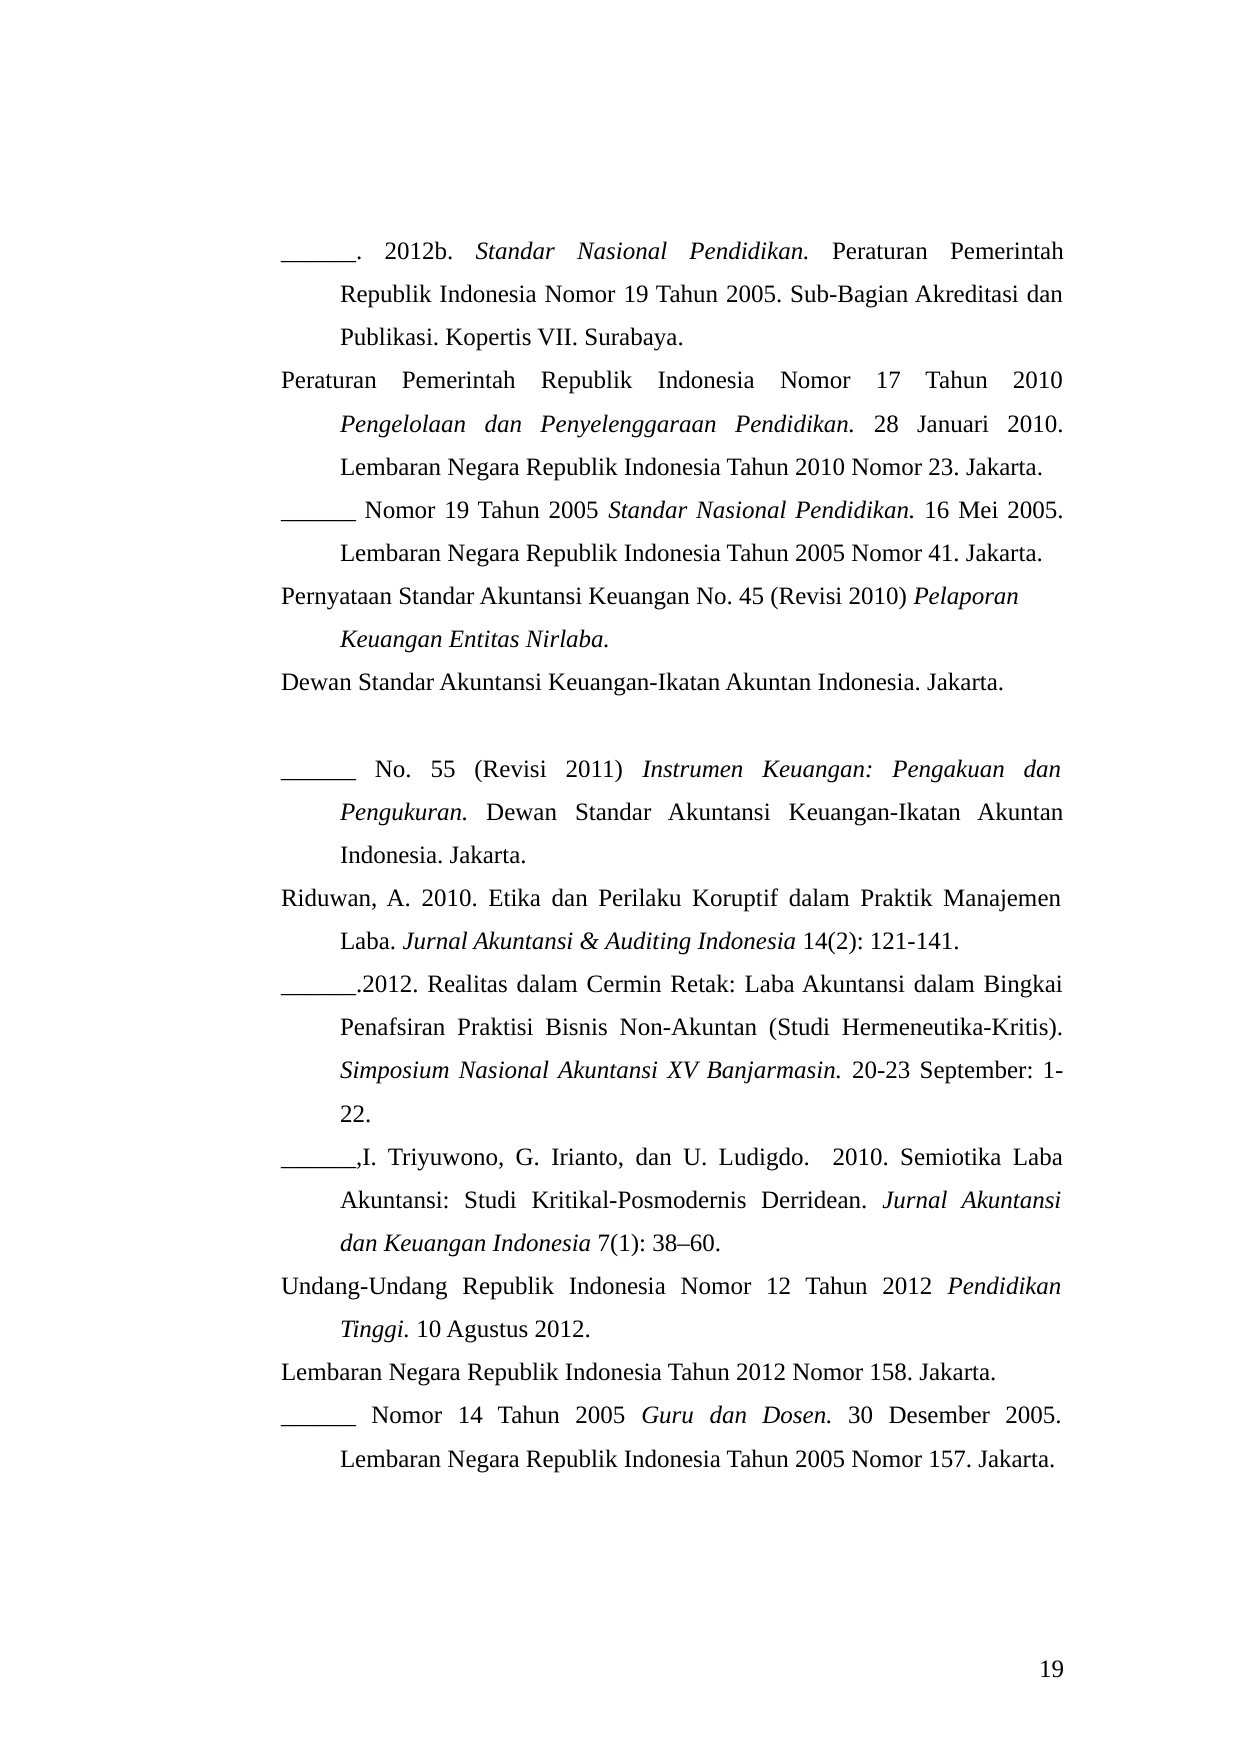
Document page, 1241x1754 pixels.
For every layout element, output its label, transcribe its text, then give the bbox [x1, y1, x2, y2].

text Pernyataan Standar Akuntansi Keuangan No. 45 (Revisi 2010) Pelaporan Keuangan Entitas Nirlaba. [281, 581, 1064, 653]
text ______.2012. Realitas dalam Cermin Retak: Laba Akuntansi dalam Bingkai Penafsiran Praktisi Bisnis Non-Akuntan (Studi Hermeneutika-Kritis). Simposium Nasional Akuntansi XV Banjarmasin. 20-23 September: 1-22. [281, 969, 1064, 1127]
text ______,I. Triyuwono, G. Irianto, dan U. Ludigdo. 2010. Semiotika Laba Akuntansi: Studi Kritikal-Posmodernis Derridean. Jurnal Akuntansi dan Keuangan Indonesia 7(1): 38–60. [281, 1142, 1064, 1257]
text Lembaran Negara Republik Indonesia Tahun 2012 Nomor 158. Jakarta. [281, 1357, 1064, 1386]
text Dewan Standar Akuntansi Keuangan-Ikatan Akuntan Indonesia. Jakarta. [281, 667, 1064, 696]
text ______ Nomor 19 Tahun 2005 Standar Nasional Pendidikan. 16 Mei 2005. Lembaran Negara Republik Indonesia Tahun 2005 Nomor 41. Jakarta. [281, 495, 1064, 567]
text ______. 2012b. Standar Nasional Pendidikan. Peraturan Pemerintah Republik Indonesia Nomor 19 Tahun 2005. Sub-Bagian Akreditasi dan Publikasi. Kopertis VII. Surabaya. [281, 236, 1064, 351]
text Riduwan, A. 2010. Etika dan Perilaku Koruptif dalam Praktik Manajemen Laba. Jurnal Akuntansi & Auditing Indonesia 14(2): 121-141. [281, 883, 1062, 955]
text Peraturan Pemerintah Republik Indonesia Nomor 17 Tahun 2010 Pengelolaan dan Penyelenggaraan Pendidikan. 28 Januari 2010. Lembaran Negara Republik Indonesia Tahun 2010 Nomor 23. Jakarta. [281, 366, 1064, 481]
text ______ No. 55 (Revisi 2011) Instrumen Keuangan: Pengakuan dan Pengukuran. Dewan Standar Akuntansi Keuangan-Ikatan Akuntan Indonesia. Jakarta. [281, 754, 1064, 869]
list ______ Nomor 14 Tahun 2005 Guru dan Dosen. 30 Desember 2005. Lembaran Negara Republik Indonesia Tahun 2005 Nomor 157. Jakarta. [281, 1401, 1062, 1472]
text Undang-Undang Republik Indonesia Nomor 12 Tahun 2012 Pendidikan Tinggi. 10 Agustus 2012. [281, 1271, 1064, 1343]
